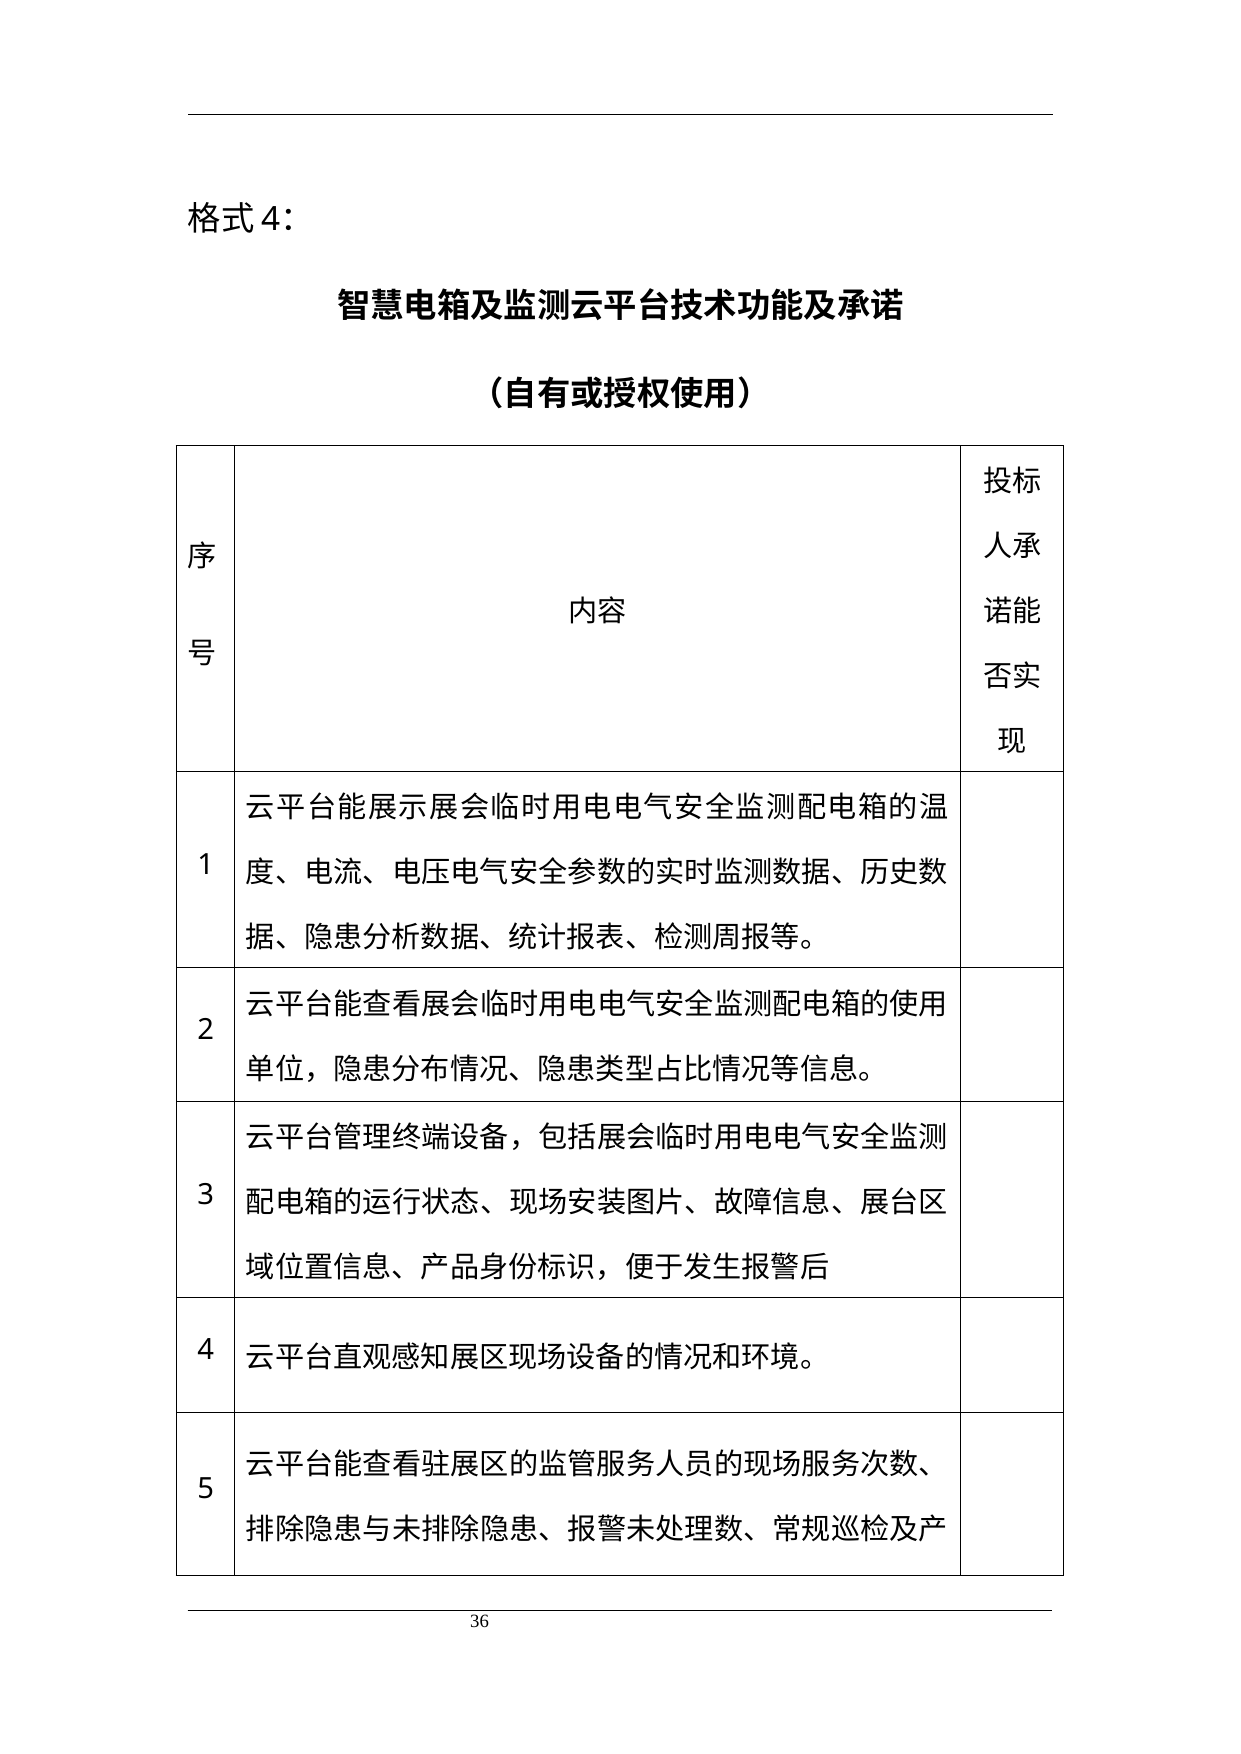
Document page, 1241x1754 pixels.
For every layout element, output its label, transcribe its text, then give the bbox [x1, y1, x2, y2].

table_cell 3 [177, 1102, 234, 1297]
table_cell [961, 968, 1063, 1101]
table_cell [961, 772, 1063, 967]
table_cell 云平台直观感知展区现场设备的情况和环境。 [235, 1298, 960, 1412]
table_header 内容 [235, 446, 960, 771]
text （自有或授权使用） [187, 358, 1053, 423]
text 格式4： [187, 184, 1053, 249]
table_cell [235, 1413, 960, 1575]
table_cell 云平台管理终端设备，包括展会临时用电电气安全监测配电箱的运行状态、现场安装图片、故障信息、展台区域位置信息、产品身份标识，便于发生报警后 [235, 1102, 960, 1297]
table_cell [961, 1413, 1063, 1575]
table_cell 1 [177, 772, 234, 967]
table_cell 云平台能查看展会临时用电电气安全监测配电箱的使用单位，隐患分布情况、隐患类型占比情况等信息。 [235, 968, 960, 1101]
text 智慧电箱及监测云平台技术功能及承诺 [187, 271, 1053, 336]
table_header 序号 [177, 446, 234, 771]
table_cell 4 [177, 1298, 234, 1412]
table_header 投标人承诺能否实现 [961, 446, 1063, 771]
table_cell [961, 1102, 1063, 1297]
table_cell 云平台能展示展会临时用电电气安全监测配电箱的温度、电流、电压电气安全参数的实时监测数据、历史数据、隐患分析数据、统计报表、检测周报等。 [235, 772, 960, 967]
table_cell 2 [177, 968, 234, 1101]
table_cell 5 [177, 1413, 234, 1575]
table_cell [961, 1298, 1063, 1412]
